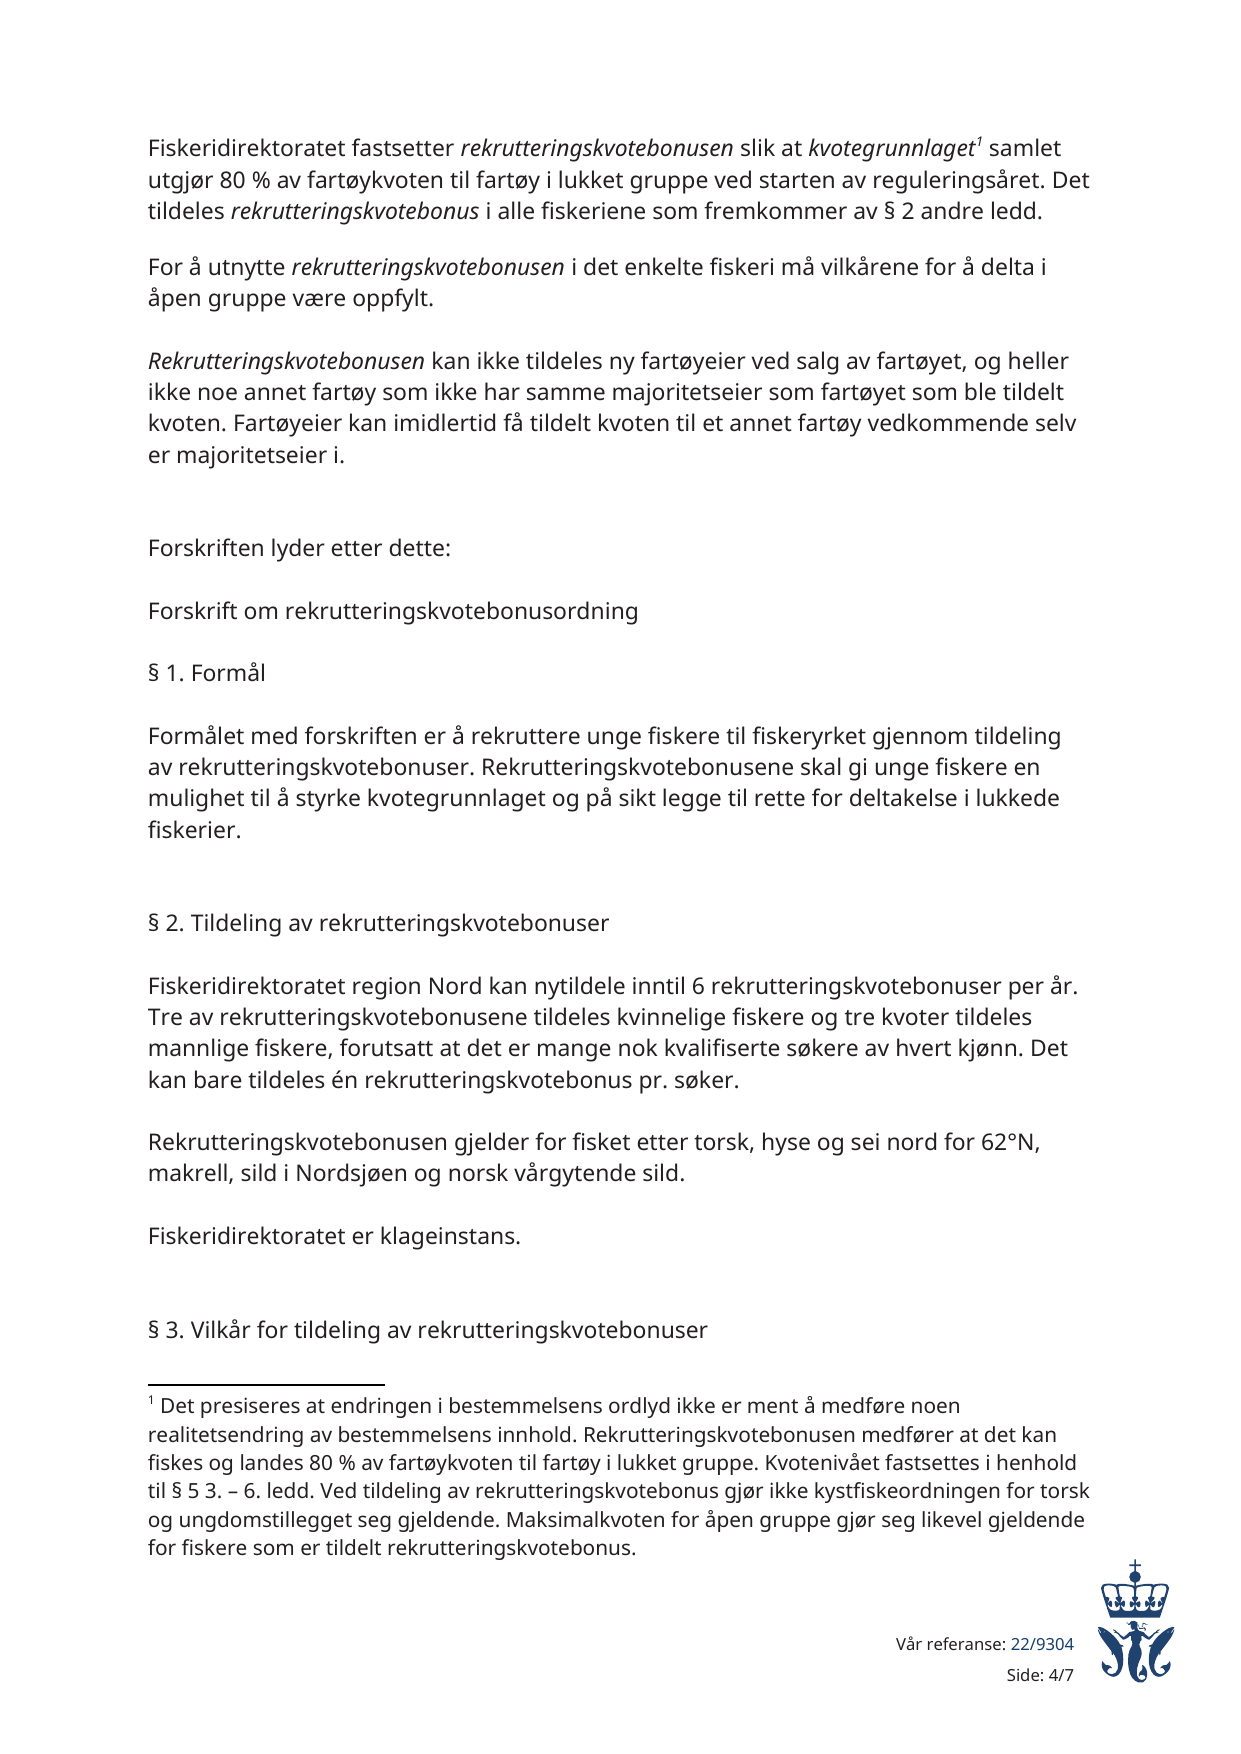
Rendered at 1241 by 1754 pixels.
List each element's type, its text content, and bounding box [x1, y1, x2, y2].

text Forskrift om rekrutteringskvotebonusordning [148, 595, 1092, 626]
text Fiskeridirektoratet fastsetter rekrutteringskvotebonusen slik at kvotegrunnlaget samlet utgjør 80 % av fartøykvoten til fartøy i lukket gruppe ved starten av reguleringsåret. Det tildeles rekrutteringskvotebonus i alle fiskeriene som fremkommer av § 2 andre ledd. [148, 132, 1092, 226]
text Forskriften lyder etter dette: [148, 532, 1092, 563]
text § 1. Formål [148, 657, 1092, 688]
text Fiskeridirektoratet er klageinstans. [148, 1220, 1092, 1251]
text Rekrutteringskvotebonusen kan ikke tildeles ny fartøyeier ved salg av fartøyet, og heller ikke noe annet fartøy som ikke har samme majoritetseier som fartøyet som ble tildelt kvoten. Fartøyeier kan imidlertid få tildelt kvoten til et annet fartøy vedkommende selv er majoritetseier i. [148, 345, 1092, 470]
text § 3. Vilkår for tildeling av rekrutteringskvotebonuser [148, 1313, 1092, 1345]
text Rekrutteringskvotebonusen gjelder for fisket etter torsk, hyse og sei nord for 62°N, makrell, sild i Nordsjøen og norsk vårgytende sild. [148, 1126, 1092, 1188]
text Formålet med forskriften er å rekruttere unge fiskere til fiskeryrket gjennom tildeling av rekrutteringskvotebonuser. Rekrutteringskvotebonusene skal gi unge fiskere en mulighet til å styrke kvotegrunnlaget og på sikt legge til rette for deltakelse i lukkede fiskerier. [148, 720, 1092, 845]
text For å utnytte rekrutteringskvotebonusen i det enkelte fiskeri må vilkårene for å delta i åpen gruppe være oppfylt. [148, 251, 1092, 313]
text § 2. Tildeling av rekrutteringskvotebonuser [148, 907, 1092, 938]
text Fiskeridirektoratet region Nord kan nytildele inntil 6 rekrutteringskvotebonuser per år. Tre av rekrutteringskvotebonusene tildeles kvinnelige fiskere og tre kvoter tildeles mannlige fiskere, forutsatt at det er mange nok kvalifiserte søkere av hvert kjønn. Det kan bare tildeles én rekrutteringskvotebonus pr. søker. [148, 970, 1092, 1095]
